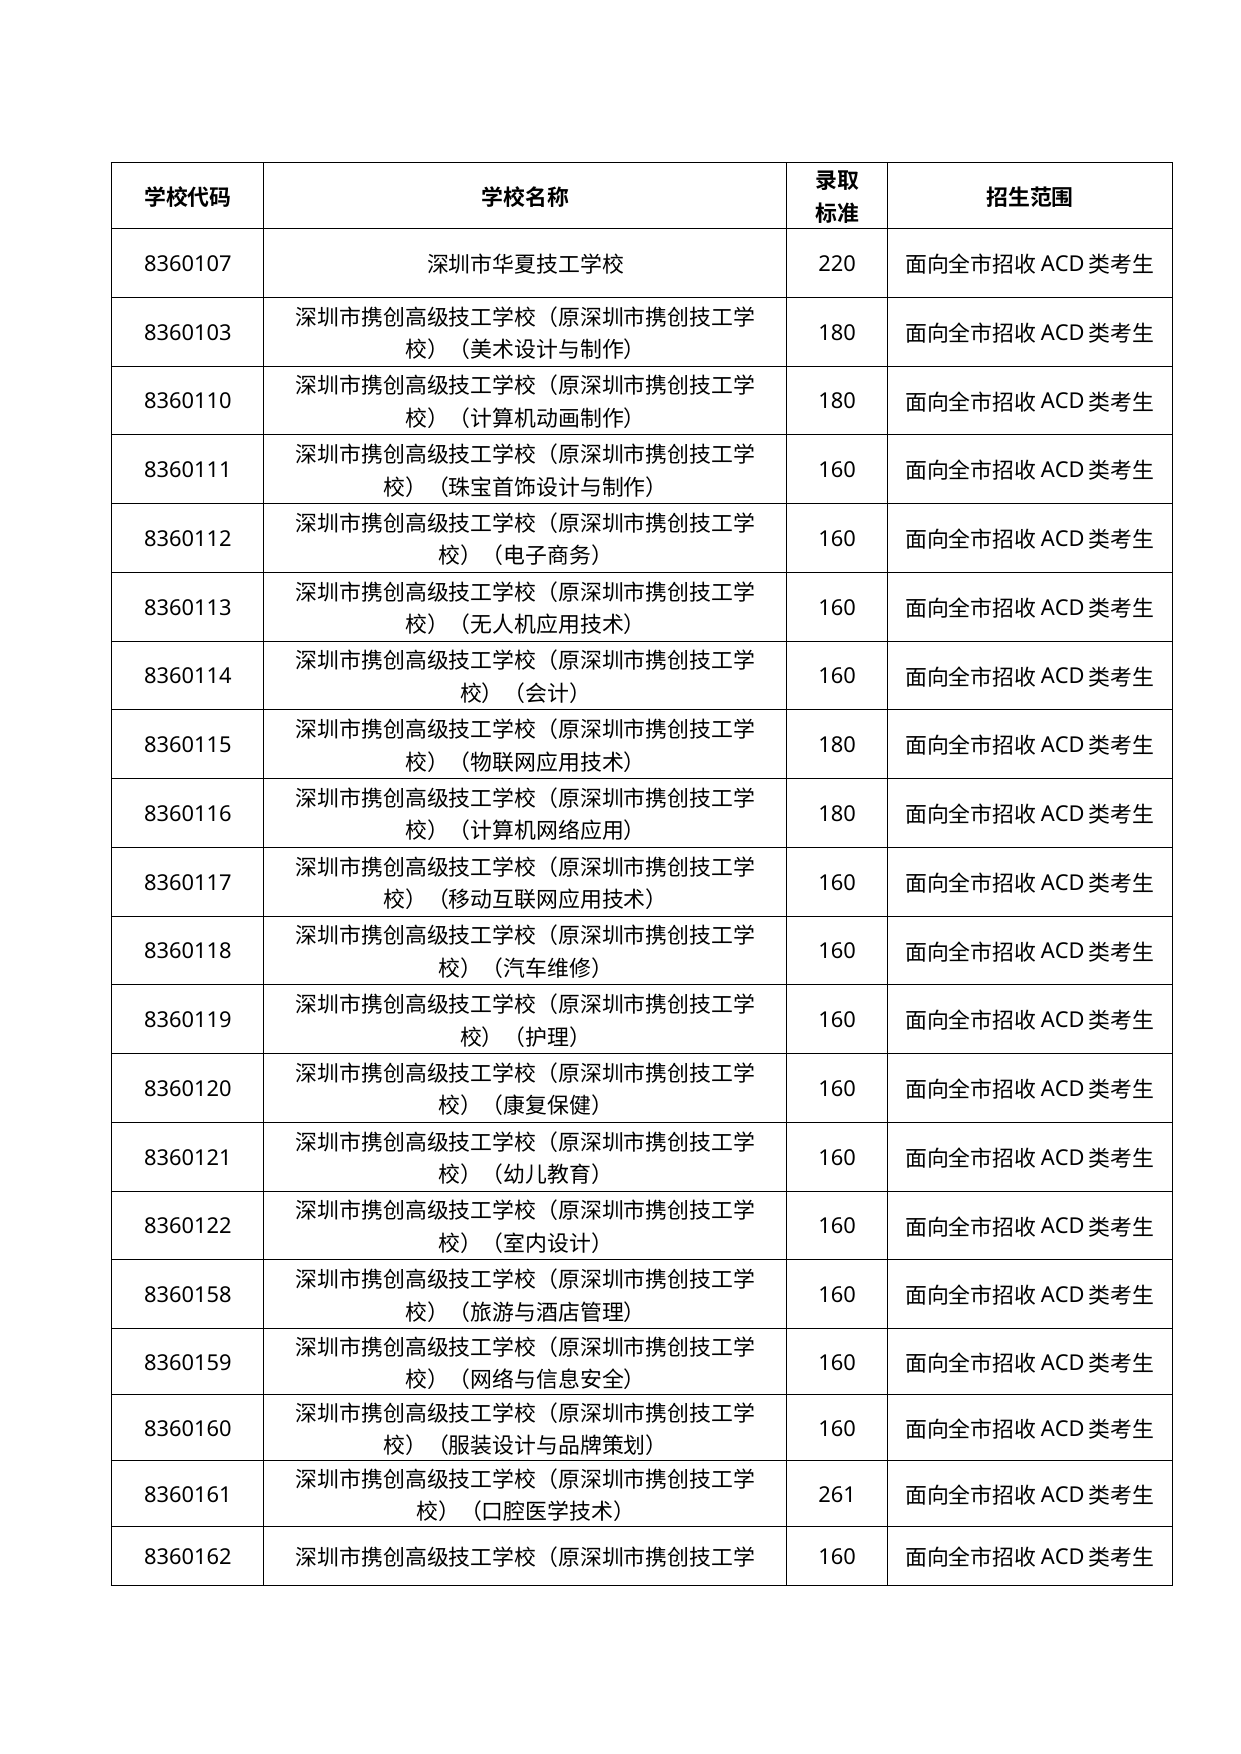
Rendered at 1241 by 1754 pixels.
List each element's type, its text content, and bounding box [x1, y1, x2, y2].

table_cell 8360117 [112, 848, 263, 916]
table_cell 深圳市携创高级技工学校（原深圳市携创技工学校）（珠宝首饰设计与制作） [264, 435, 786, 503]
table_cell 8360115 [112, 710, 263, 778]
table_cell 深圳市携创高级技工学校（原深圳市携创技工学校）（康复保健） [264, 1054, 786, 1122]
table_cell 面向全市招收ACD类考生 [888, 848, 1172, 916]
table_cell 160 [787, 573, 887, 641]
table_cell 面向全市招收ACD类考生 [888, 1395, 1172, 1460]
table_cell 面向全市招收ACD类考生 [888, 1192, 1172, 1259]
table_cell 面向全市招收ACD类考生 [888, 1461, 1172, 1526]
table_cell 261 [787, 1461, 887, 1526]
table_cell 面向全市招收ACD类考生 [888, 435, 1172, 503]
table_header 学校名称 [264, 163, 786, 228]
table_cell 8360121 [112, 1123, 263, 1191]
table_cell 深圳市华夏技工学校 [264, 229, 786, 297]
table_header 招生范围 [888, 163, 1172, 228]
table_cell 面向全市招收ACD类考生 [888, 1054, 1172, 1122]
table_cell 面向全市招收ACD类考生 [888, 985, 1172, 1053]
table_cell 深圳市携创高级技工学校（原深圳市携创技工学校）（旅游与酒店管理） [264, 1260, 786, 1328]
table_cell 8360162 [112, 1527, 263, 1584]
table_header 学校代码 [112, 163, 263, 228]
table_cell 160 [787, 1192, 887, 1259]
table_cell 8360159 [112, 1329, 263, 1394]
table_cell 8360122 [112, 1192, 263, 1259]
table_cell 8360112 [112, 504, 263, 572]
table_cell 8360111 [112, 435, 263, 503]
table_cell 8360113 [112, 573, 263, 641]
table_cell 面向全市招收ACD类考生 [888, 779, 1172, 847]
table_cell 160 [787, 1395, 887, 1460]
table_cell 深圳市携创高级技工学校（原深圳市携创技工学校）（电子商务） [264, 504, 786, 572]
table_cell 180 [787, 779, 887, 847]
table_cell 160 [787, 917, 887, 984]
table_cell 深圳市携创高级技工学校（原深圳市携创技工学校）（物联网应用技术） [264, 710, 786, 778]
table_cell 深圳市携创高级技工学校（原深圳市携创技工学校）（移动互联网应用技术） [264, 848, 786, 916]
table_cell 8360120 [112, 1054, 263, 1122]
table_cell 180 [787, 710, 887, 778]
table_cell 8360161 [112, 1461, 263, 1526]
table_cell 160 [787, 1123, 887, 1191]
table_cell 8360160 [112, 1395, 263, 1460]
table_cell 面向全市招收ACD类考生 [888, 710, 1172, 778]
table_cell 面向全市招收ACD类考生 [888, 917, 1172, 984]
table_header 录取 标准 [787, 163, 887, 228]
table_cell 180 [787, 367, 887, 434]
table_cell 160 [787, 848, 887, 916]
table_cell 8360118 [112, 917, 263, 984]
table_cell 深圳市携创高级技工学校（原深圳市携创技工学校）（室内设计） [264, 1192, 786, 1259]
table_cell 8360103 [112, 298, 263, 366]
table_cell 160 [787, 504, 887, 572]
table_cell 面向全市招收ACD类考生 [888, 367, 1172, 434]
table_cell 160 [787, 985, 887, 1053]
table_cell 深圳市携创高级技工学校（原深圳市携创技工学校）（会计） [264, 642, 786, 709]
table_cell 面向全市招收ACD类考生 [888, 504, 1172, 572]
table_cell 160 [787, 1260, 887, 1328]
table_cell 8360158 [112, 1260, 263, 1328]
table_cell 220 [787, 229, 887, 297]
table_cell 面向全市招收ACD类考生 [888, 298, 1172, 366]
table_cell 160 [787, 1054, 887, 1122]
table_cell 8360119 [112, 985, 263, 1053]
table_cell 8360110 [112, 367, 263, 434]
table_cell 深圳市携创高级技工学校（原深圳市携创技工学校）（口腔医学技术） [264, 1461, 786, 1526]
table_cell 面向全市招收ACD类考生 [888, 1527, 1172, 1584]
table_cell 深圳市携创高级技工学校（原深圳市携创技工学校）（护理） [264, 985, 786, 1053]
table_cell 8360114 [112, 642, 263, 709]
table_cell 深圳市携创高级技工学校（原深圳市携创技工学校）（新能源汽车维修） [264, 1527, 786, 1584]
table_cell 面向全市招收ACD类考生 [888, 1329, 1172, 1394]
table_cell 面向全市招收ACD类考生 [888, 1123, 1172, 1191]
table_cell 160 [787, 1527, 887, 1584]
table_cell 深圳市携创高级技工学校（原深圳市携创技工学校）（网络与信息安全） [264, 1329, 786, 1394]
table_cell 深圳市携创高级技工学校（原深圳市携创技工学校）（汽车维修） [264, 917, 786, 984]
table_cell 面向全市招收ACD类考生 [888, 642, 1172, 709]
table_cell 深圳市携创高级技工学校（原深圳市携创技工学校）（美术设计与制作） [264, 298, 786, 366]
table_cell 160 [787, 435, 887, 503]
table_cell 深圳市携创高级技工学校（原深圳市携创技工学校）（计算机动画制作） [264, 367, 786, 434]
table_cell 深圳市携创高级技工学校（原深圳市携创技工学校）（计算机网络应用） [264, 779, 786, 847]
table_cell 8360107 [112, 229, 263, 297]
table_cell 面向全市招收ACD类考生 [888, 229, 1172, 297]
table_cell 深圳市携创高级技工学校（原深圳市携创技工学校）（服装设计与品牌策划） [264, 1395, 786, 1460]
table_cell 8360116 [112, 779, 263, 847]
table_cell 160 [787, 642, 887, 709]
table_cell 面向全市招收ACD类考生 [888, 1260, 1172, 1328]
table_cell 180 [787, 298, 887, 366]
table_cell 深圳市携创高级技工学校（原深圳市携创技工学校）（无人机应用技术） [264, 573, 786, 641]
table_cell 面向全市招收ACD类考生 [888, 573, 1172, 641]
table_cell 160 [787, 1329, 887, 1394]
table_cell 深圳市携创高级技工学校（原深圳市携创技工学校）（幼儿教育） [264, 1123, 786, 1191]
